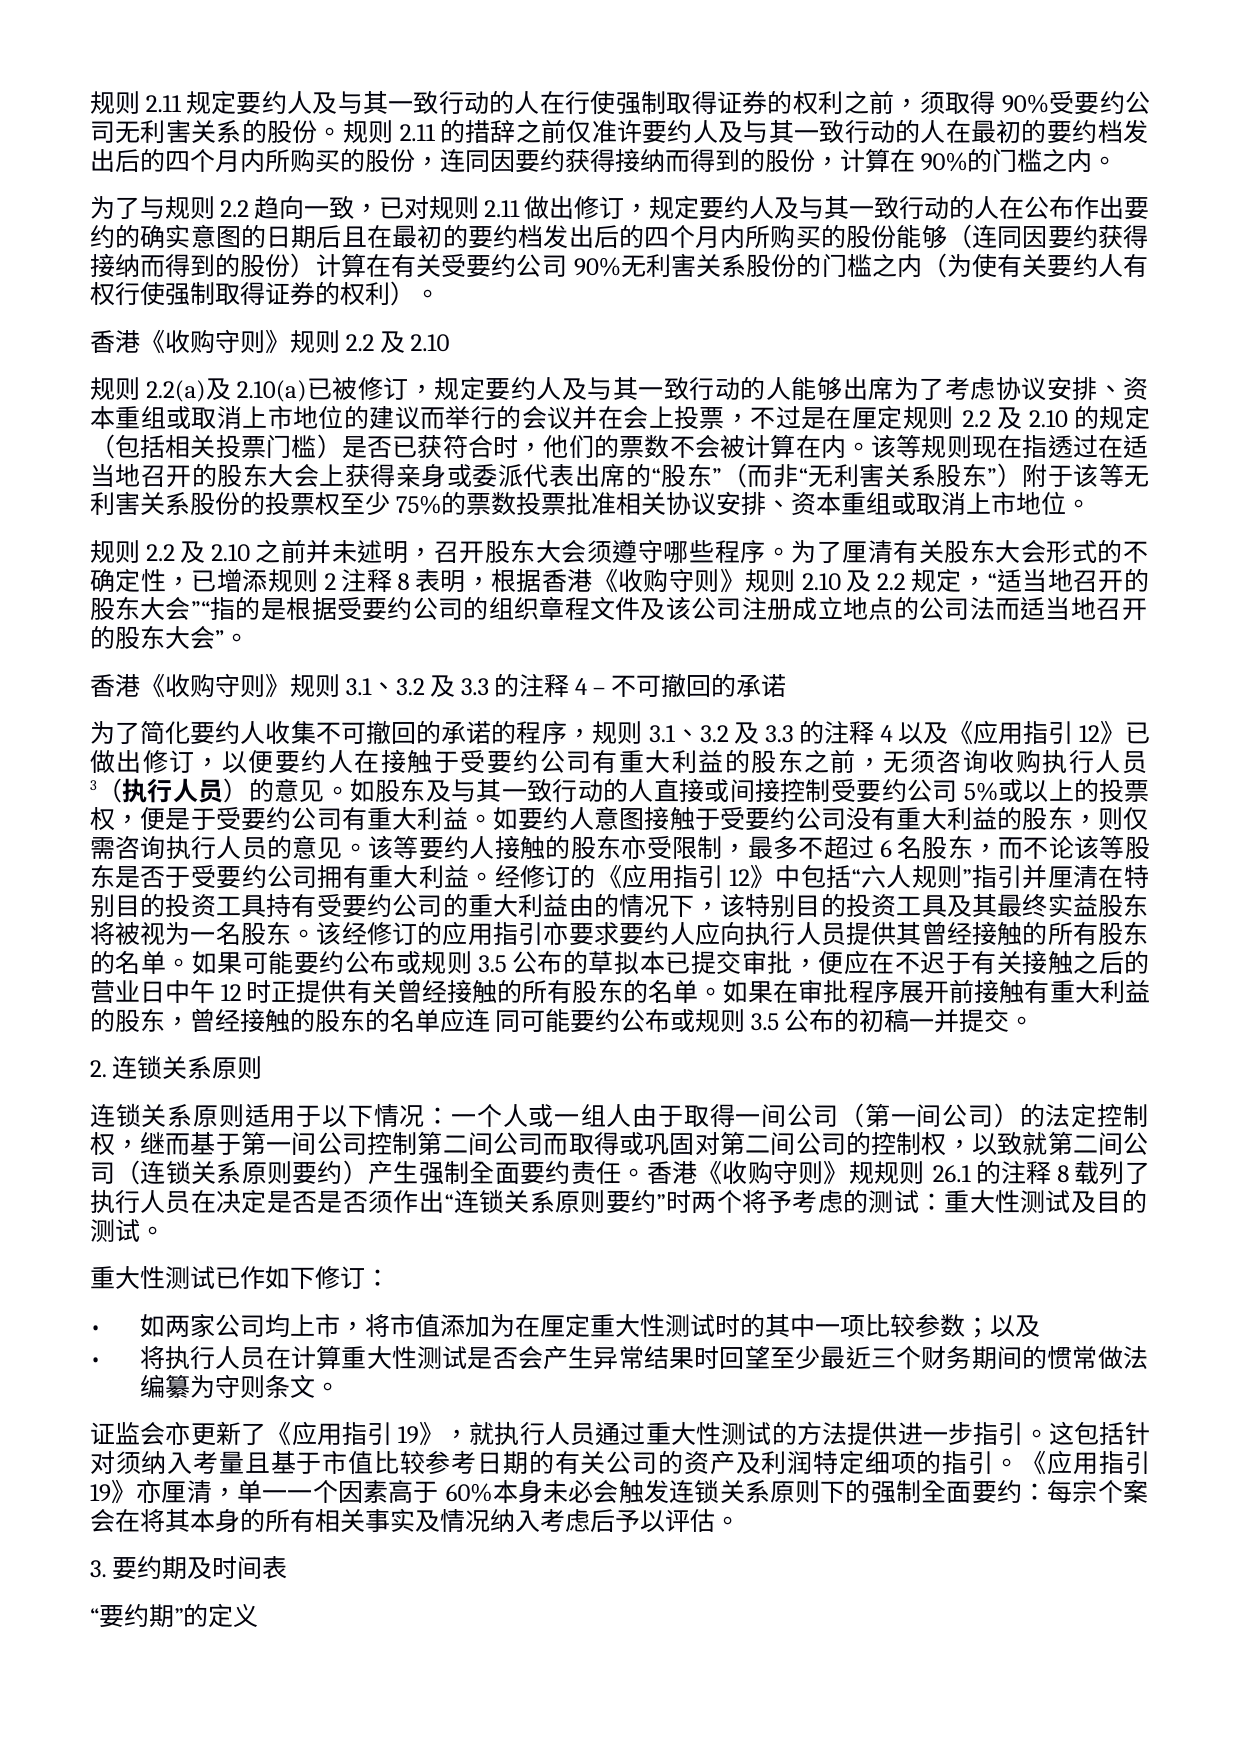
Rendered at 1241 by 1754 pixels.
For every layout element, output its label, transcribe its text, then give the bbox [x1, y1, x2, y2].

text 为了简化要约人收集不可撤回的承诺的程序，规则 3.1、3.2 及 3.3 的注释 4以及《应用指引12》已做出修订，以便要约人在接触于受要约公司有重大利益的股东之前，无须咨询收购执行人员3（执行人员）的意见。如股东及与其一致行动的人直接或间接控制受要约公司5%或以上的投票权，便是于受要约公司有重大利益。如要约人意图接触于受要约公司没有重大利益的股东，则仅需咨询执行人员的意见。该等要约人接触的股东亦受限制，最多不超过6名股东，而不论该等股东是否于受要约公司拥有重大利益。经修订的《应用指引12》中包括“六人规则”指引并厘清在特别目的投资工具持有受要约公司的重大利益由的情况下，该特别目的投资工具及其最终实益股东将被视为一名股东。该经修订的应用指引亦要求要约人应向执行人员提供其曾经接触的所有股东的名单。如果可能要约公布或规则3.5公布的草拟本已提交审批，便应在不迟于有关接触之后的营业日中午12时正提供有关曾经接触的所有股东的名单。如果在审批程序展开前接触有重大利益的股东，曾经接触的股东的名单应连 同可能要约公布或规则3.5公布的初稿一并提交。 [90, 720, 1150, 1036]
text 规则2.2及2.10之前并未述明，召开股东大会须遵守哪些程序。为了厘清有关股东大会形式的不确定性，已增添规则2注释8表明，根据香港《收购守则》规则2.10及2.2规定，“适当地召开的股东大会”“指的是根据受要约公司的组织章程文件及该公司注册成立地点的公司法而适当地召开的股东大会”。 [90, 539, 1150, 654]
text 证监会亦更新了《应用指引19》，就执行人员通过重大性测试的方法提供进一步指引。这包括针对须纳入考量且基于市值比较参考日期的有关公司的资产及利润特定细项的指引。《应用指引19》亦厘清，单一一个因素高于 60%本身未必会触发连锁关系原则下的强制全面要约：每宗个案会在将其本身的所有相关事实及情况纳入考虑后予以评估。 [90, 1421, 1150, 1536]
text 香港《收购守则》规则 2.2 及 2.10 [90, 329, 1150, 357]
text 为了与规则2.2趋向一致，已对规则2.11做出修订，规定要约人及与其一致行动的人在公布作出要约的确实意图的日期后且在最初的要约档发出后的四个月内所购买的股份能够（连同因要约获得接纳而得到的股份）计算在有关受要约公司90%无利害关系股份的门槛之内（为使有关要约人有权行使强制取得证券的权利）。 [90, 195, 1150, 310]
text 2. 连锁关系原则 [90, 1055, 1150, 1084]
list 如两家公司均上市，将市值添加为在厘定重大性测试时的其中一项比较参数；以及 [90, 1312, 1150, 1341]
text 规则2.11规定要约人及与其一致行动的人在行使强制取得证券的权利之前，须取得 90%受要约公司无利害关系的股份。规则2.11的措辞之前仅准许要约人及与其一致行动的人在最初的要约档发出后的四个月内所购买的股份，连同因要约获得接纳而得到的股份，计算在 90%的门槛之内。 [90, 90, 1150, 176]
text 规则2.2(a)及2.10(a)已被修订，规定要约人及与其一致行动的人能够出席为了考虑协议安排、资本重组或取消上市地位的建议而举行的会议并在会上投票，不过是在厘定规则 2.2 及 2.10 的规定（包括相关投票门槛）是否已获符合时，他们的票数不会被计算在内。该等规则现在指透过在适当地召开的股东大会上获得亲身或委派代表出席的“股东”（而非“无利害关系股东”）附于该等无利害关系股份的投票权至少 75%的票数投票批准相关协议安排、资本重组或取消上市地位。 [90, 376, 1150, 520]
text “要约期”的定义 [90, 1602, 1150, 1631]
list 将执行人员在计算重大性测试是否会产生异常结果时回望至少最近三个财务期间的惯常做法编纂为守则条文。 [90, 1345, 1150, 1402]
text 连锁关系原则适用于以下情况：一个人或一组人由于取得一间公司（第一间公司）的法定控制权，继而基于第一间公司控制第二间公司而取得或巩固对第二间公司的控制权，以致就第二间公司（连锁关系原则要约）产生强制全面要约责任。香港《收购守则》规规则26.1的注释8载列了执行人员在决定是否是否须作出“连锁关系原则要约”时两个将予考虑的测试：重大性测试及目的测试。 [90, 1102, 1150, 1246]
text 香港《收购守则》规则 3.1、3.2 及 3.3 的注释 4 – 不可撤回的承诺 [90, 672, 1150, 701]
text 重大性测试已作如下修订： [90, 1265, 1150, 1294]
text 3. 要约期及时间表 [90, 1555, 1150, 1584]
